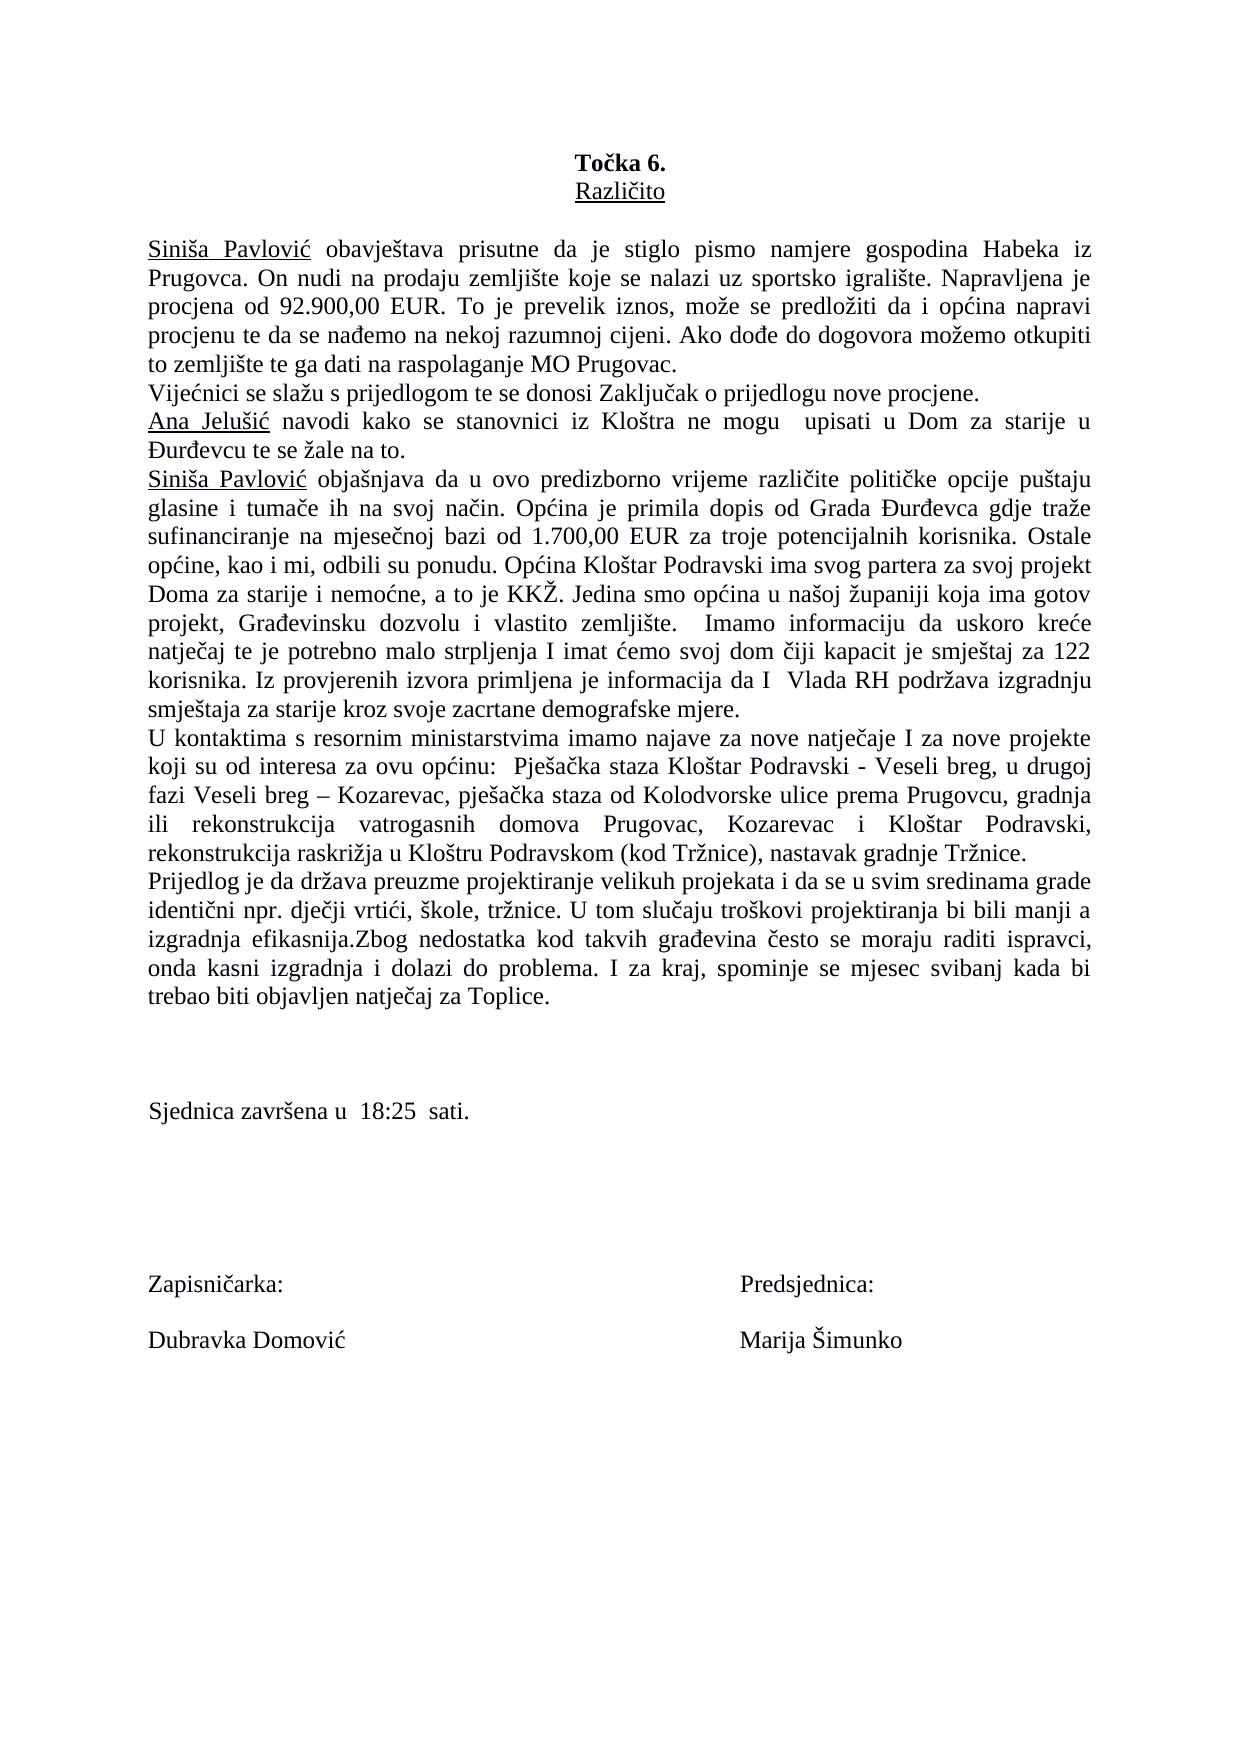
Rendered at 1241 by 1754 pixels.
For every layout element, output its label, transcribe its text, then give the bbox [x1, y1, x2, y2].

text Siniša Pavlović objašnjava da u ovo predizborno vrijeme različite političke opcije puštaju glasine i tumače ih na svoj način. Općina je primila dopis od Grada Đurđevca gdje traže sufinanciranje na mjesečnoj bazi od 1.700,00 EUR za troje potencijalnih korisnika. Ostale općine, kao i mi, odbili su ponudu. Općina Kloštar Podravski ima svog partera za svoj projekt Doma za starije i nemoćne, a to je KKŽ. Jedina smo općina u našoj županiji koja ima gotov projekt, Građevinsku dozvolu i vlastito zemljište. Imamo informaciju da uskoro kreće natječaj te je potrebno malo strpljenja I imat ćemo svoj dom čiji kapacit je smještaj za 122 korisnika. Iz provjerenih izvora primljena je informacija da I Vlada RH podržava izgradnju smještaja za starije kroz svoje zacrtane demografske mjere. [148, 464, 1093, 723]
text Siniša Pavlović obavještava prisutne da je stiglo pismo namjere gospodina Habeka iz Prugovca. On nudi na prodaju zemljište koje se nalazi uz sportsko igralište. Napravljena je procjena od 92.900,00 EUR. To je prevelik iznos, može se predložiti da i općina napravi procjenu te da se nađemo na nekoj razumnoj cijeni. Ako dođe do dogovora možemo otkupiti to zemljište te ga dati na raspolaganje MO Prugovac. [148, 234, 1093, 378]
text Dubravka Domović Marija Šimunko [148, 1326, 1093, 1354]
text Točka 6. [148, 148, 1093, 176]
text Prijedlog je da država preuzme projektiranje velikuh projekata i da se u svim sredinama grade identični npr. dječji vrtići, škole, tržnice. U tom slučaju troškovi projektiranja bi bili manji a izgradnja efikasnija.Zbog nedostatka kod takvih građevina često se moraju raditi ispravci, onda kasni izgradnja i dolazi do problema. I za kraj, spominje se mjesec svibanj kada bi trebao biti objavljen natječaj za Toplice. [148, 866, 1093, 1010]
text U kontaktima s resornim ministarstvima imamo najave za nove natječaje I za nove projekte koji su od interesa za ovu općinu: Pješačka staza Kloštar Podravski - Veseli breg, u drugoj fazi Veseli breg – Kozarevac, pješačka staza od Kolodvorske ulice prema Prugovcu, gradnja ili rekonstrukcija vatrogasnih domova Prugovac, Kozarevac i Kloštar Podravski, rekonstrukcija raskrižja u Kloštru Podravskom (kod Tržnice), nastavak gradnje Tržnice. [148, 723, 1093, 866]
text Ana Jelušić navodi kako se stanovnici iz Kloštra ne mogu upisati u Dom za starije u Đurđevcu te se žale na to. [148, 406, 1093, 464]
text Sjednica završena u 18:25 sati. [104, 1096, 1093, 1125]
text Različito [148, 176, 1093, 205]
text Vijećnici se slažu s prijedlogom te se donosi Zaključak o prijedlogu nove procjene. [148, 378, 1093, 406]
text Zapisničarka: Predsjednica: [148, 1269, 1093, 1298]
